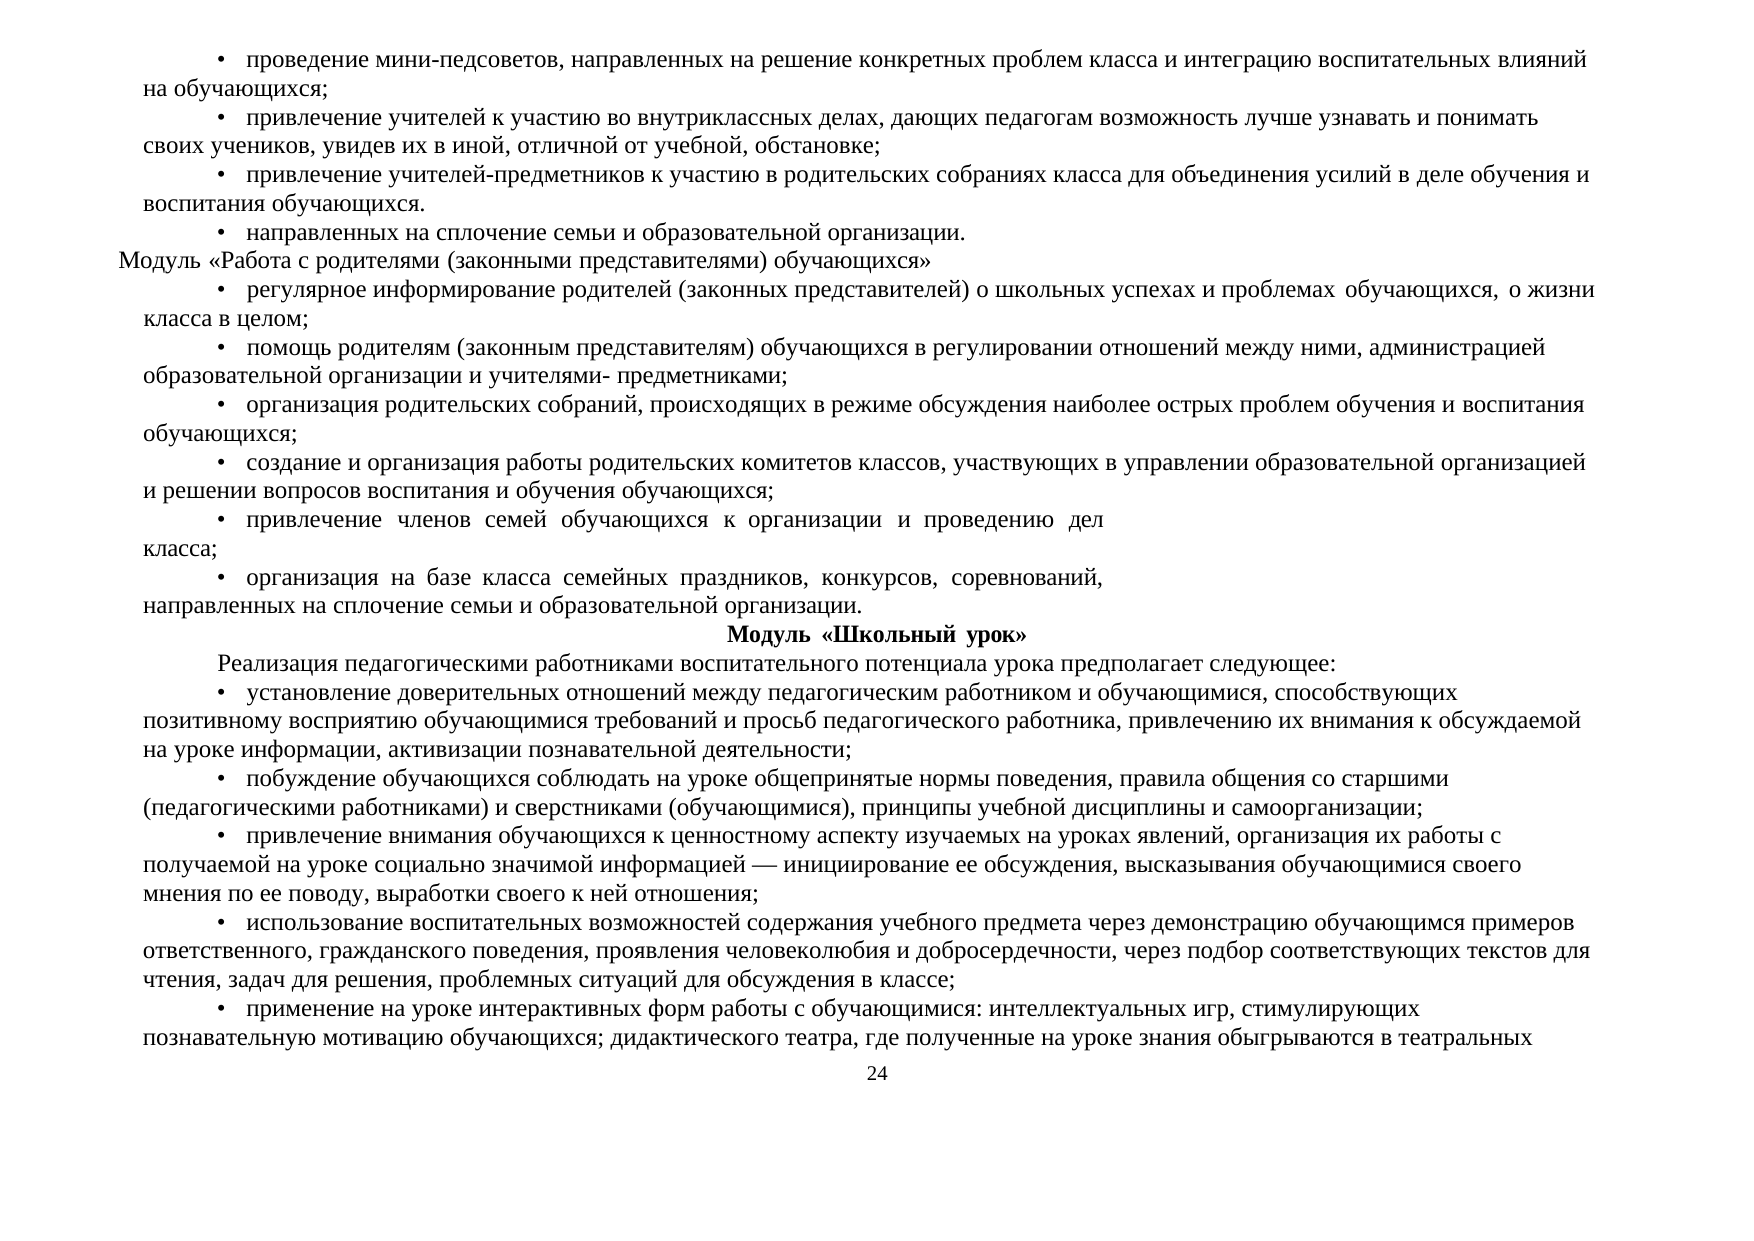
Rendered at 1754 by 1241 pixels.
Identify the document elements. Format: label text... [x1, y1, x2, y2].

text Модуль «Работа с родителями (законными представителями) обучающихся» [118, 246, 1636, 274]
list побуждение обучающихся соблюдать на уроке общепринятые нормы поведения, правила общения со старшими (педагогическими работниками) и сверстниками (обучающимися), принципы учебной дисциплины и самоорганизации; [143, 763, 1599, 821]
list помощь родителям (законным представителям) обучающихся в регулировании отношений между ними, администрацией образовательной организации и учителями- предметниками; [143, 332, 1600, 389]
text Реализация педагогическими работниками воспитательного потенциала урока предполагает следующее: [143, 648, 1599, 677]
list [143, 993, 1600, 1051]
list направленных на сплочение семьи и образовательной организации. [217, 217, 1636, 246]
text класса; [143, 533, 1636, 562]
list регулярное информирование родителей (законных представителей) о школьных ycпeхах и проблемах обучающихся, о жизни класса в целом; [143, 274, 1599, 332]
list проведение мини-педсоветов, направленных на решение конкретных проблем класса и интеграцию воспитательных влияний на обучающихся; [143, 44, 1600, 102]
list создание и организация работы родительских комитетов классов, участвующих в управлении образовательной организацией и решении вопросов воспитания и обучения обучающихся; [143, 447, 1599, 504]
list установление доверительных отношений между педагогическим работником и обучающимися, способствующих позитивному восприятию обучающимися требований и просьб педагогического работника, привлечению их внимания к обсуждаемой на уроке информации, активизации познавательной деятельности; [143, 677, 1601, 763]
list привлечение внимания обучающихся к ценностному аспекту изучаемых на уроках явлений, организация их работы с получаемой на уроке социально значимой информацией — инициирование ее обсуждения, высказывания обучающимися своего мнения по ее поводу, выработки своего к ней отношения; [143, 821, 1601, 907]
text Модуль «Школьный урок» [118, 619, 1636, 648]
list организация родительских собраний, происходящих в режиме обсуждения наиболее острых проблем обучения и воспитания обучающихся; [143, 389, 1600, 447]
list использование воспитательных возможностей содержания учебного предмета через демонстрацию обучающимся примеров ответственного, гражданского поведения, проявления человеколюбия и добросердечности, через подбор соответствующих текстов для чтения, задач для решения, проблемных ситуаций для обсуждения в классе; [143, 907, 1601, 993]
text направленных на сплочение семьи и образовательной организации. [143, 591, 1636, 619]
list привлечение учителей-предметников к участию в родительских собраниях класса для объединения усилий в деле обучения и воспитания обучающихся. [143, 159, 1600, 217]
list привлечение членов семей обучающихся к организации и проведению дел [217, 504, 1636, 533]
list привлечение учителей к участию во внутриклассных делах, дающих педагогам возможность лучше узнавать и понимать своих учеников, увидев их в иной, отличной от учебной, обстановке; [143, 102, 1600, 159]
list организация на базе класса семейных праздников, конкурсов, соревнований, [217, 562, 1636, 591]
